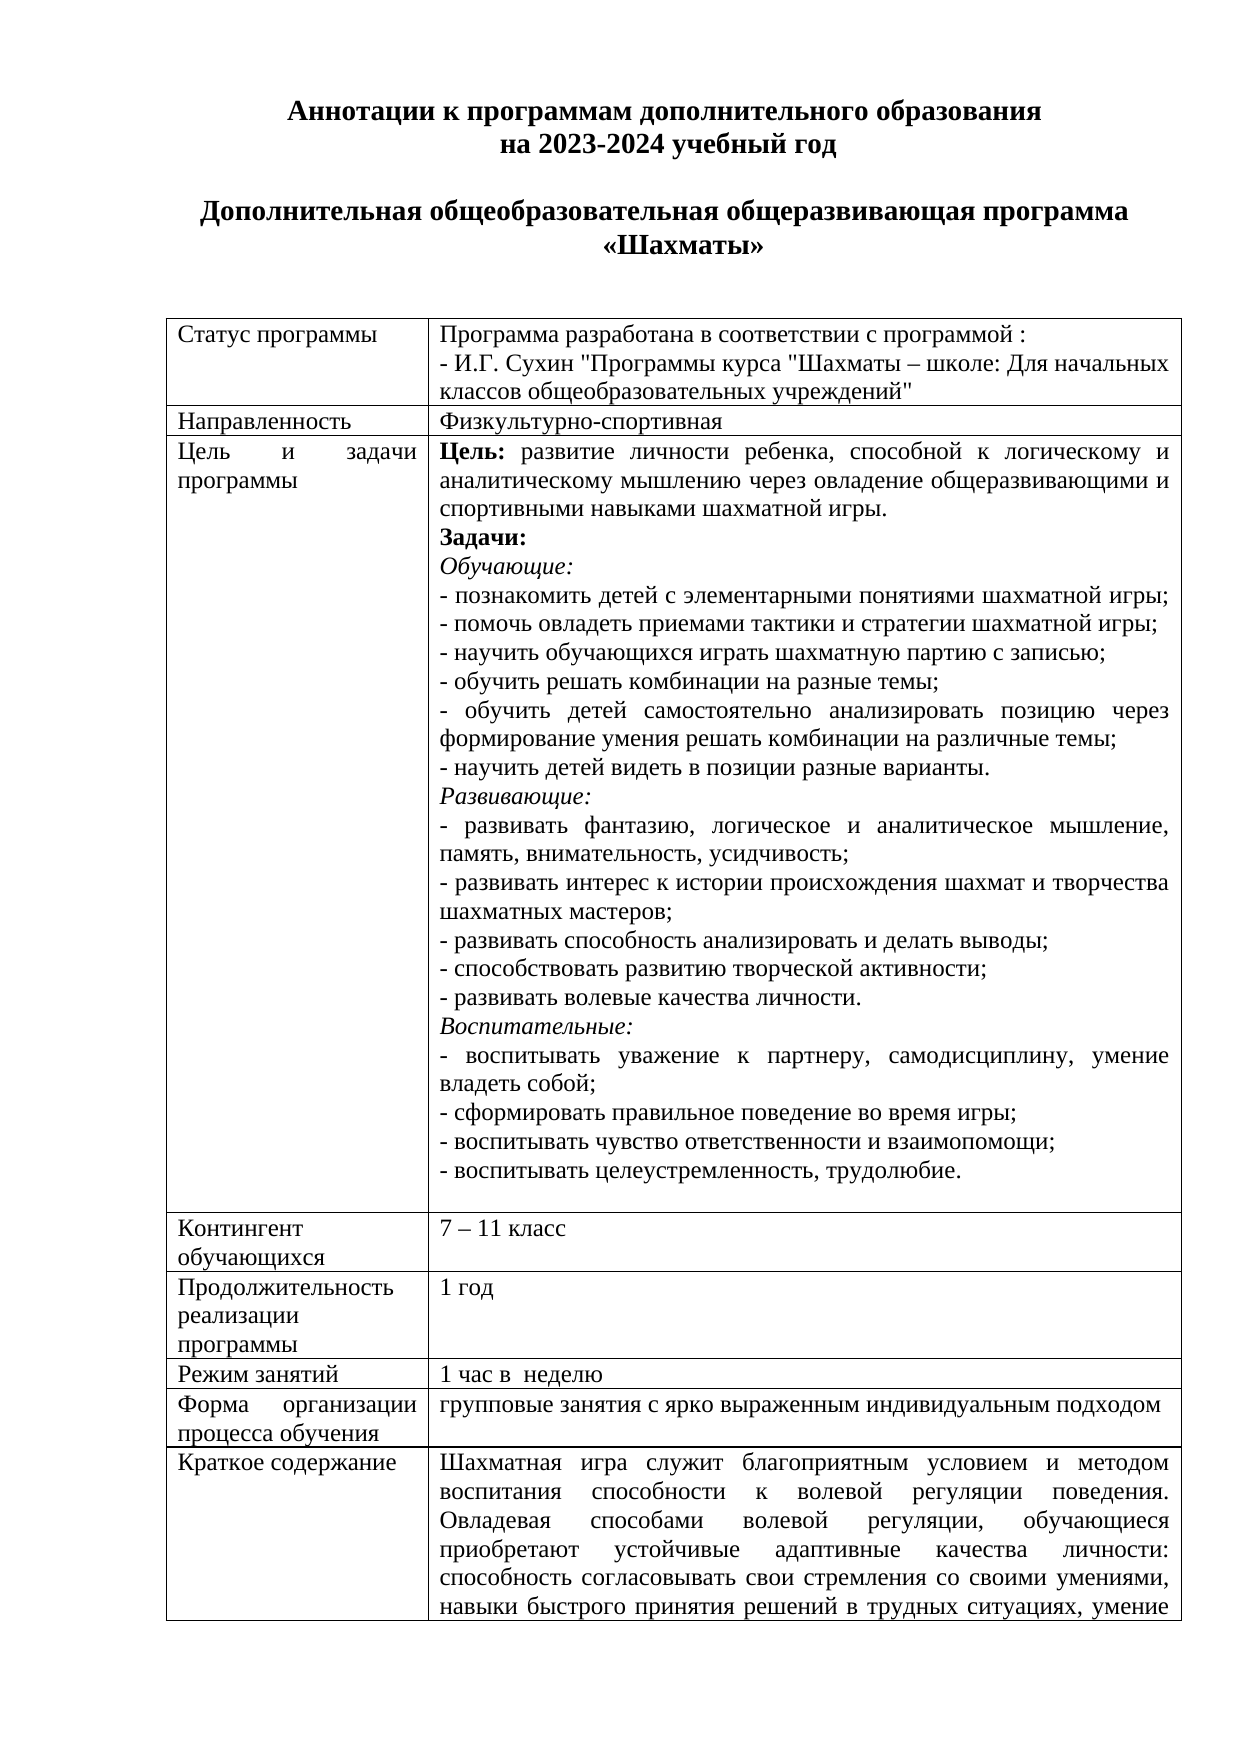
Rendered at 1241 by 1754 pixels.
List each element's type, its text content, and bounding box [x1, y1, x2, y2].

table_cell 7 – 11 класс [429, 1213, 1181, 1271]
text Аннотации к программам дополнительного образования [177, 93, 1152, 126]
table_cell Физкультурно-спортивная [429, 406, 1181, 435]
text Дополнительная общеобразовательная общеразвивающая программа [177, 193, 1152, 227]
table_cell Цель и задачи программы [167, 436, 428, 1212]
table_cell Цель: развитие личности ребенка, способной к логическому и аналитическому мышлению через овладение общеразвивающими и спортивными навыками шахматной игры. Задачи: Обучающие: - познакомить детей с элементарными понятиями шахматной игры; - помочь овладеть приемами тактики и стратегии шахматной игры; - научить обучающихся играть шахматную партию с записью; - обучить решать комбинации на разные темы; - обучить детей самостоятельно анализировать позицию через формирование умения решать комбинации на различные темы; - научить детей видеть в позиции разные варианты. Развивающие: - развивать фантазию, логическое и аналитическое мышление, память, внимательность, усидчивость; - развивать интерес к истории происхождения шахмат и творчества шахматных мастеров; - развивать способность анализировать и делать выводы; - способствовать развитию творческой активности; - развивать волевые качества личности. Воспитательные: - воспитывать уважение к партнеру, самодисциплину, умение владеть собой; - сформировать правильное поведение во время игры; - воспитывать чувство ответственности и взаимопомощи; - воспитывать целеустремленность, трудолюбие. [429, 436, 1181, 1212]
table_cell Краткое содержание [167, 1448, 428, 1620]
table_cell Продолжительность реализации программы [167, 1272, 428, 1358]
table_cell Режим занятий [167, 1359, 428, 1388]
table_header Программа разработана в соответствии с программой : - И.Г. Сухин "Программы курса "Шахматы – школе: Для начальных классов общеобразовательных учреждений" [429, 319, 1181, 405]
table_cell 1 час в неделю [429, 1359, 1181, 1388]
text на 2023-2024 учебный год [177, 126, 1152, 160]
table_cell Контингент обучающихся [167, 1213, 428, 1271]
table_cell Направленность [167, 406, 428, 435]
table_cell групповые занятия с ярко выраженным индивидуальным подходом [429, 1389, 1181, 1446]
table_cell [429, 1448, 1181, 1620]
table_cell Форма организации процесса обучения [167, 1389, 428, 1446]
table_header Статус программы [167, 319, 428, 405]
table_cell 1 год [429, 1272, 1181, 1358]
text «Шахматы» [177, 227, 1152, 260]
